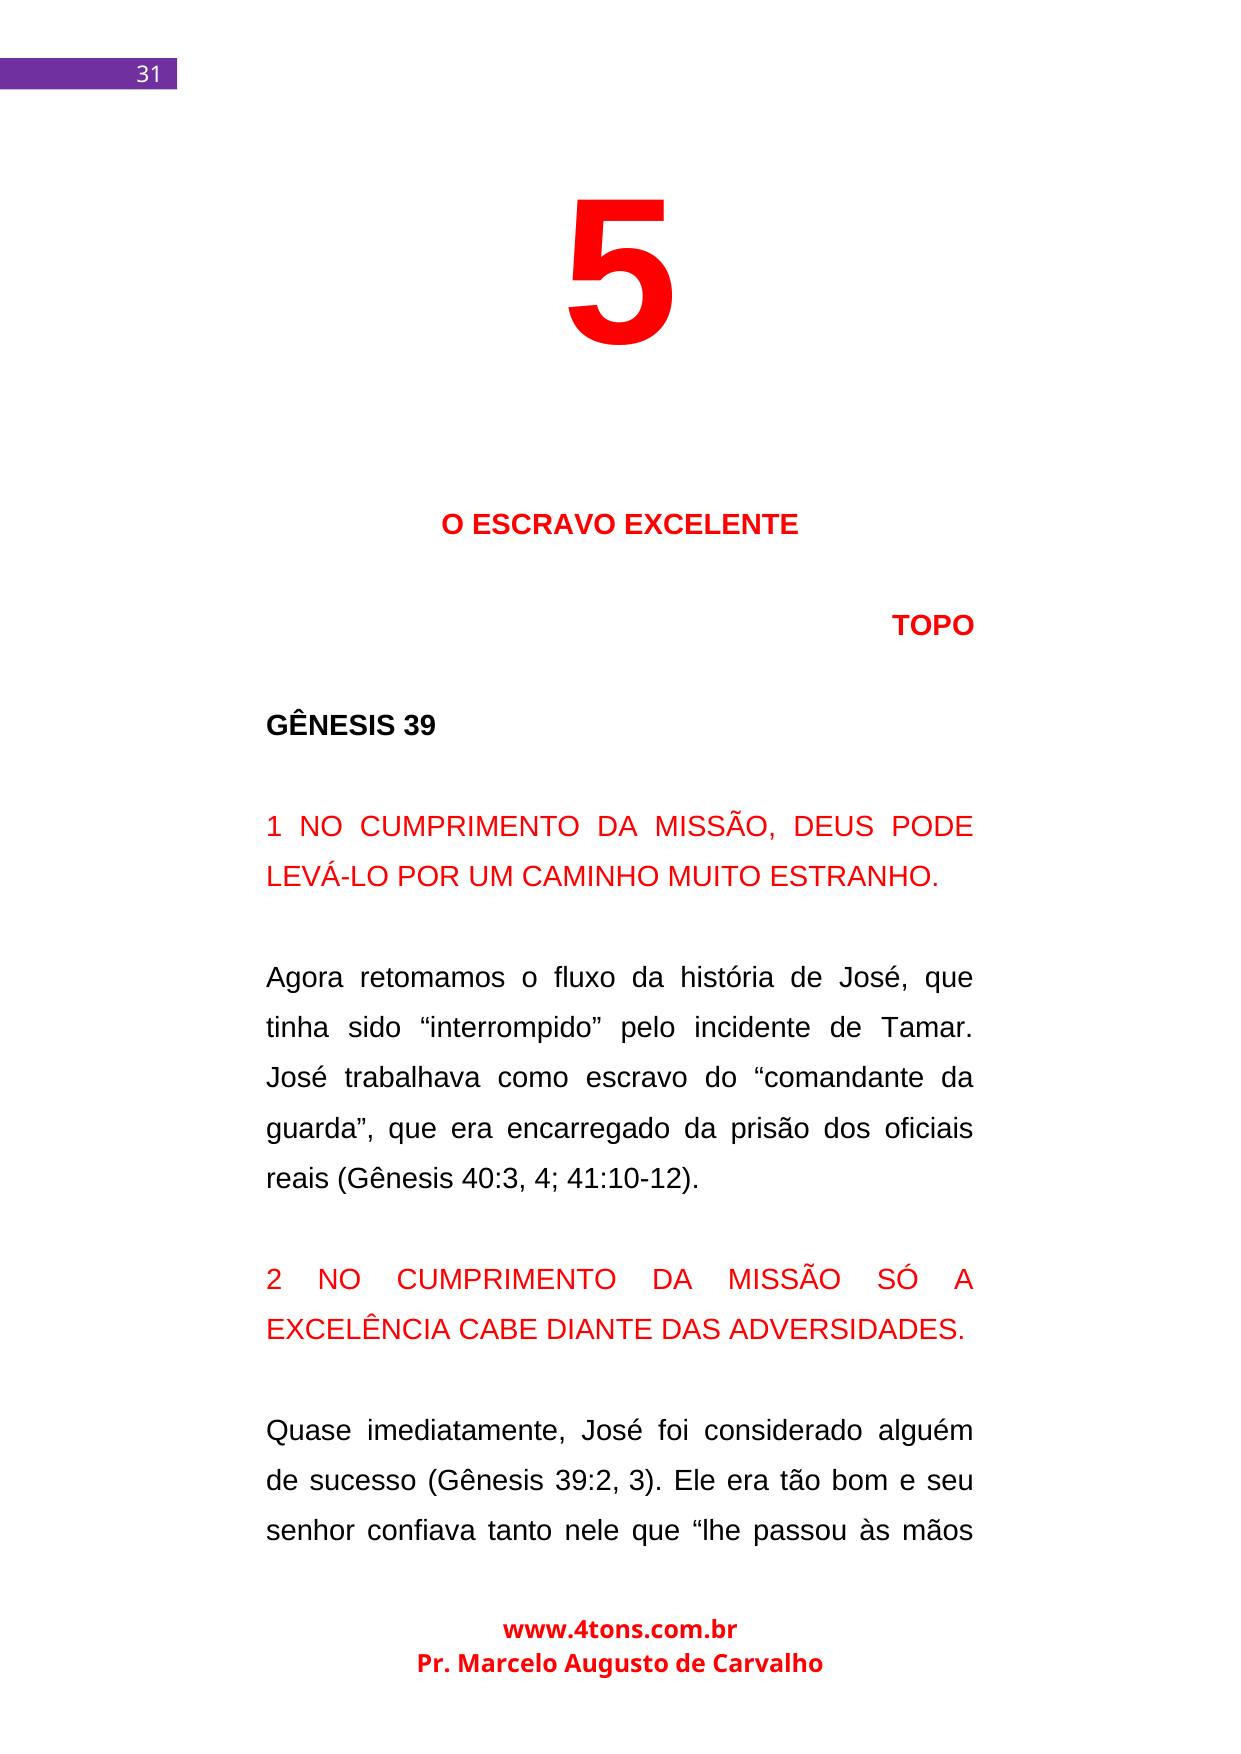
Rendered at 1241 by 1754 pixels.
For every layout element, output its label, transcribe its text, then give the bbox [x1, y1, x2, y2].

text 1 NO CUMPRIMENTO DA MISSÃO, DEUS PODE LEVÁ-LO POR UM CAMINHO MUITO ESTRANHO. [266, 809, 974, 893]
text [266, 1413, 974, 1547]
text 2 NO CUMPRIMENTO DA MISSÃO SÓ A EXCELÊNCIA CABE DIANTE DAS ADVERSIDADES. [266, 1262, 974, 1346]
text TOPO [266, 608, 974, 641]
text GÊNESIS 39 [266, 708, 974, 742]
text 5 [266, 148, 974, 387]
text O ESCRAVO EXCELENTE [266, 507, 974, 541]
text Agora retomamos o fluxo da história de José, que tinha sido “interrompido” pelo incidente de Tamar. José trabalhava como escravo do “comandante da guarda”, que era encarregado da prisão dos oficiais reais (Gênesis 40:3, 4; 41:10-12). [266, 960, 974, 1194]
